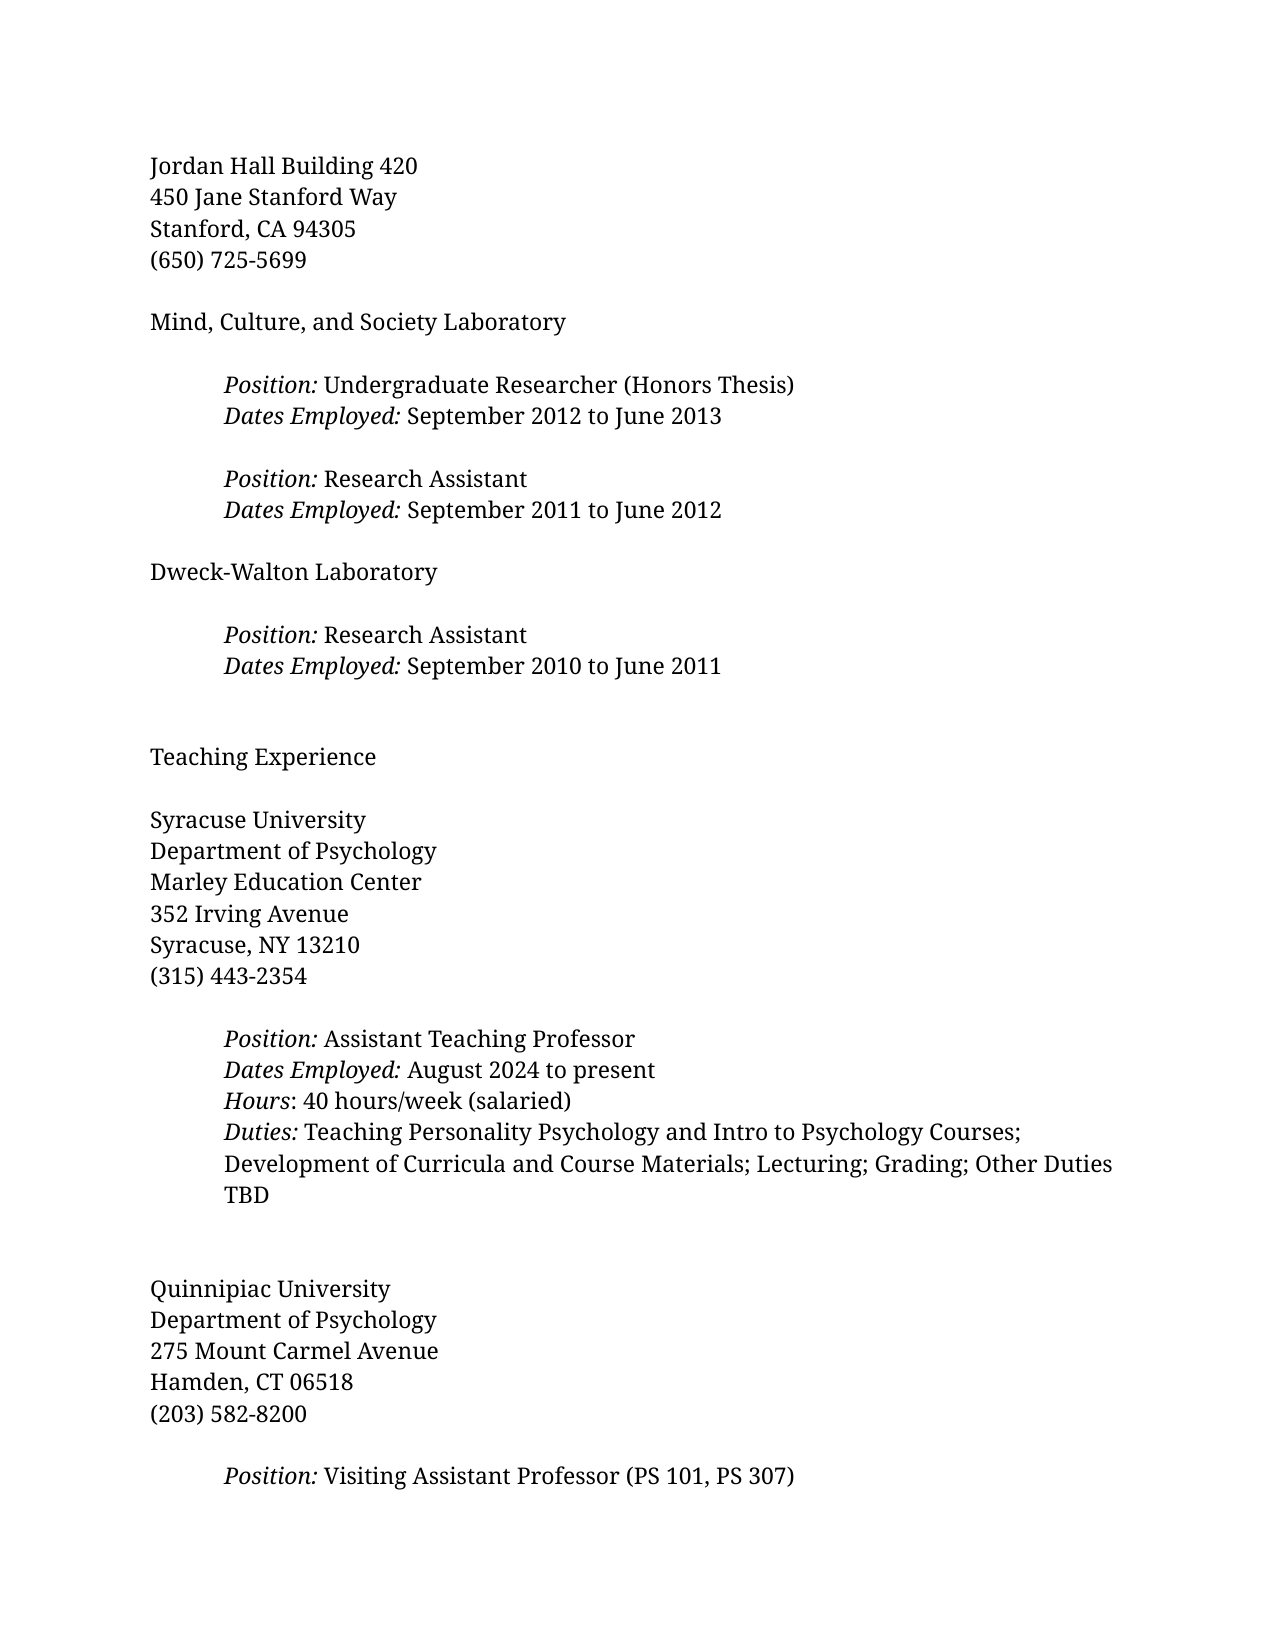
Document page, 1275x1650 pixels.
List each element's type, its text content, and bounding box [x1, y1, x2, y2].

text Position: Research Assistant [150, 619, 1125, 650]
text Mind, Culture, and Society Laboratory [150, 306, 1125, 337]
text Dates Employed: August 2024 to present [150, 1054, 1125, 1085]
text Teaching Experience [150, 741, 1125, 772]
text Position: Research Assistant [150, 462, 1125, 494]
text Dates Employed: September 2010 to June 2011 [150, 650, 1125, 681]
text Dates Employed: September 2012 to June 2013 [150, 400, 1125, 431]
text Syracuse University [150, 804, 1125, 835]
text Hamden, CT 06518 [150, 1366, 1125, 1397]
text (650) 725-5699 [150, 244, 1125, 275]
text 352 Irving Avenue [150, 897, 1125, 929]
text Jordan Hall Building 420 [150, 150, 1125, 181]
text 275 Mount Carmel Avenue [150, 1335, 1125, 1366]
text Hours: 40 hours/week (salaried) [150, 1085, 1125, 1116]
text Syracuse, NY 13210 [150, 929, 1125, 960]
text Dates Employed: September 2011 to June 2012 [150, 494, 1125, 525]
text Quinnipiac University [150, 1272, 1125, 1304]
text (203) 582-8200 [150, 1397, 1125, 1429]
text (315) 443-2354 [150, 960, 1125, 991]
text Stanford, CA 94305 [150, 212, 1125, 244]
text Position: Undergraduate Researcher (Honors Thesis) [150, 369, 1125, 400]
text Duties: Teaching Personality Psychology and Intro to Psychology Courses; Development of Curricula and Course Materials; Lecturing; Grading; Other Duties TBD [224, 1116, 1125, 1210]
text Position: Visiting Assistant Professor (PS 101, PS 307) [150, 1460, 1125, 1491]
text Department of Psychology [150, 835, 1125, 866]
text 450 Jane Stanford Way [150, 181, 1125, 212]
text Position: Assistant Teaching Professor [150, 1022, 1125, 1054]
text Dweck-Walton Laboratory [150, 556, 1125, 587]
text Department of Psychology [150, 1304, 1125, 1335]
text Marley Education Center [150, 866, 1125, 897]
